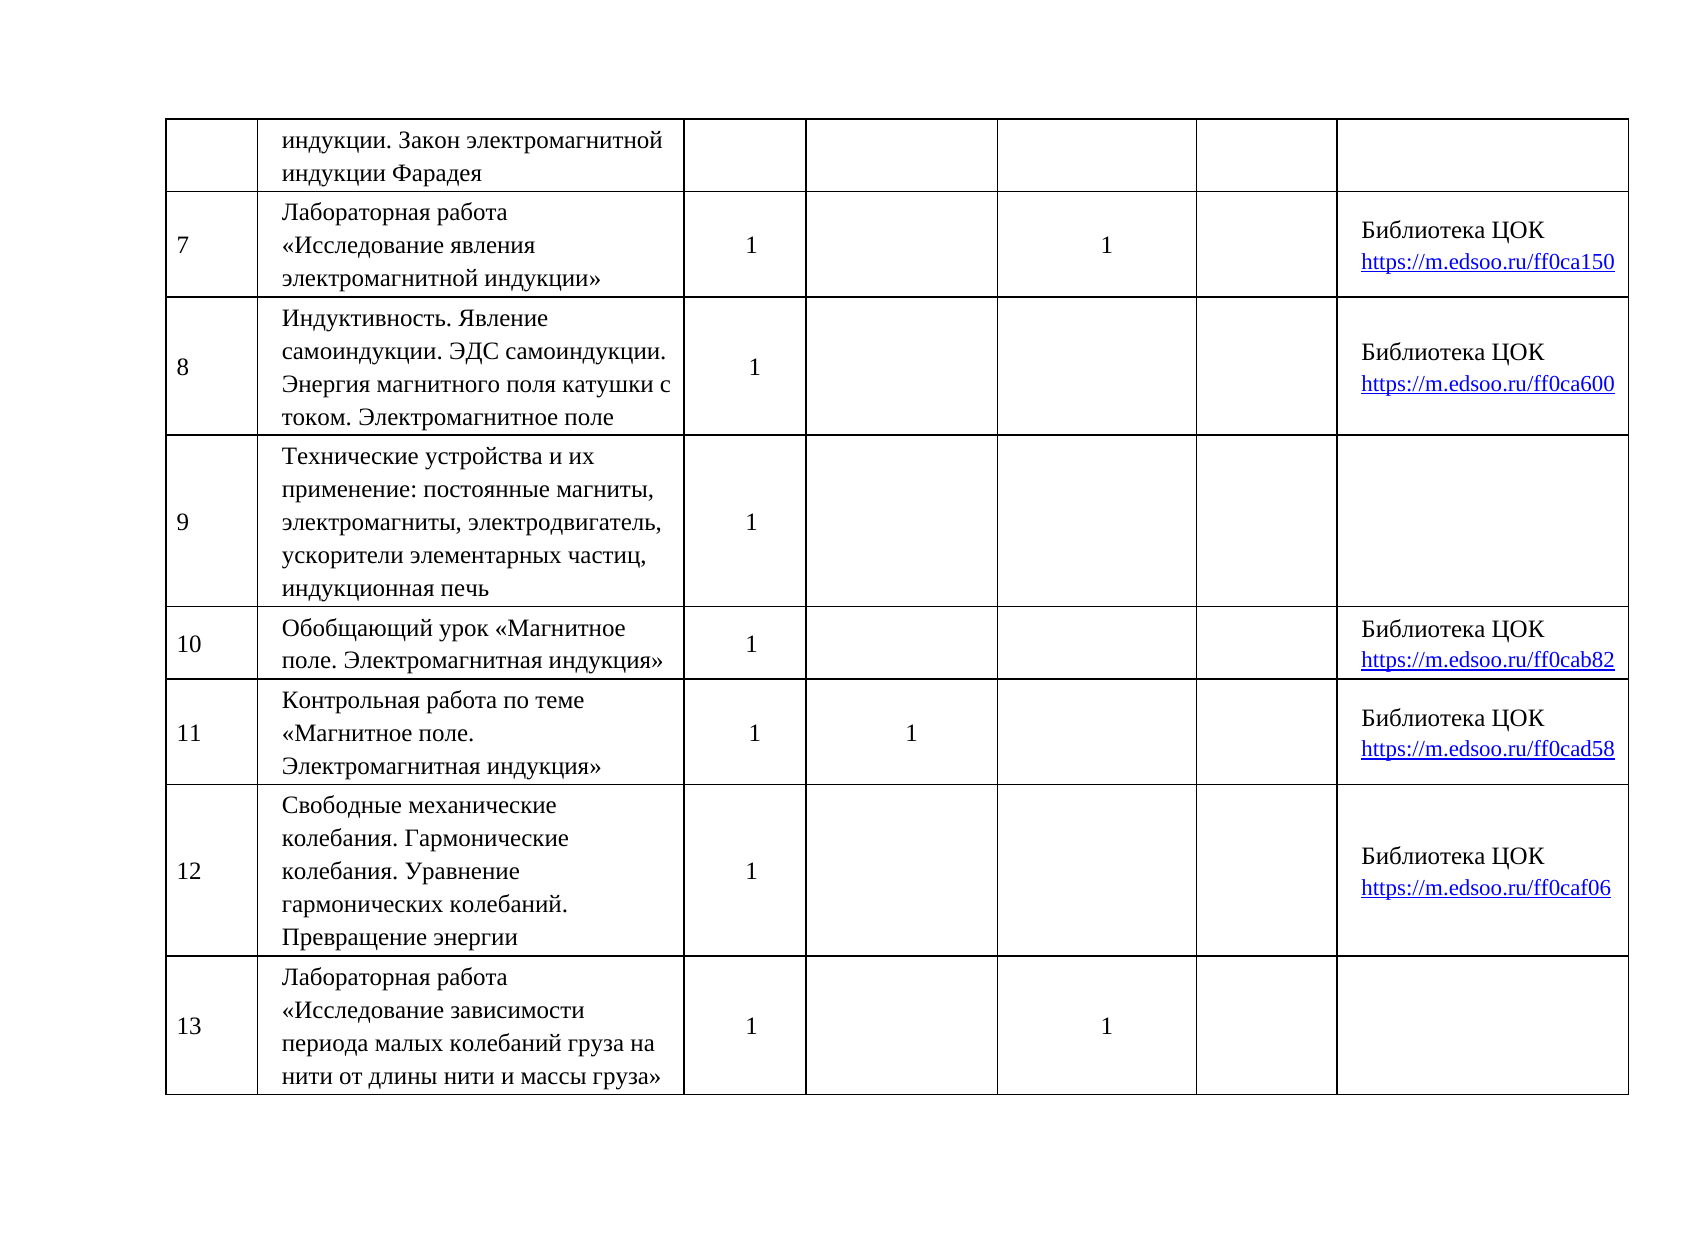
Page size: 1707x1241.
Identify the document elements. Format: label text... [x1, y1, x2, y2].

table_cell Лабораторная работа «Исследование явления электромагнитной индукции» [258, 192, 683, 296]
table_cell Библиотека ЦОК https://m.edsoo.ru/ff0ca600 [1338, 298, 1628, 434]
table_cell [1338, 957, 1628, 1093]
table_cell [1338, 436, 1628, 606]
table_cell Технические устройства и их применение: постоянные магниты, электромагниты, электродвигатель, ускорители элементарных частиц, индукционная печь [258, 436, 683, 606]
table_cell 12 [167, 785, 257, 955]
table_cell [807, 120, 997, 191]
table_cell [1197, 957, 1336, 1093]
table_cell 1 [685, 298, 805, 434]
table_cell [998, 436, 1196, 606]
table_cell Обобщающий урок «Магнитное поле. Электромагнитная индукция» [258, 607, 683, 678]
table_cell [998, 120, 1196, 191]
table_cell 1 [685, 192, 805, 296]
table_cell [1197, 436, 1336, 606]
table_cell [1197, 680, 1336, 784]
table_cell 1 [685, 957, 805, 1093]
table_cell [1197, 192, 1336, 296]
table_cell 6 [167, 120, 257, 191]
table_cell 1 [685, 785, 805, 955]
table_cell 1 [685, 436, 805, 606]
table_cell 1 [998, 192, 1196, 296]
table_cell 1 [685, 680, 805, 784]
table_cell 1 [998, 957, 1196, 1093]
table_cell [998, 680, 1196, 784]
table_cell Библиотека ЦОК https://m.edsoo.ru/ff0ca150 [1338, 192, 1628, 296]
table_cell Лабораторная работа «Исследование зависимости периода малых колебаний груза на нити от длины нити и массы груза» [258, 957, 683, 1093]
table_cell Контрольная работа по теме «Магнитное поле. Электромагнитная индукция» [258, 680, 683, 784]
table_cell 10 [167, 607, 257, 678]
table_cell Библиотека ЦОК https://m.edsoo.ru/ff0cab82 [1338, 607, 1628, 678]
table_cell [1197, 298, 1336, 434]
table_cell [807, 957, 997, 1093]
table_cell [998, 785, 1196, 955]
table_cell [998, 607, 1196, 678]
table_cell Библиотека ЦОК https://m.edsoo.ru/ff0cad58 [1338, 680, 1628, 784]
table_cell 1 [685, 607, 805, 678]
table_cell 8 [167, 298, 257, 434]
table_cell Свободные механические колебания. Гармонические колебания. Уравнение гармонических колебаний. Превращение энергии [258, 785, 683, 955]
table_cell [258, 120, 683, 191]
table_cell [1338, 120, 1628, 191]
table_cell 1 [685, 120, 805, 191]
table_cell [1197, 785, 1336, 955]
table_cell Библиотека ЦОК https://m.edsoo.ru/ff0caf06 [1338, 785, 1628, 955]
table_cell [1197, 607, 1336, 678]
table_cell [998, 298, 1196, 434]
table_cell 11 [167, 680, 257, 784]
table_cell [807, 192, 997, 296]
table_cell 9 [167, 436, 257, 606]
table_cell 7 [167, 192, 257, 296]
table_cell 13 [167, 957, 257, 1093]
table_cell [1197, 120, 1336, 191]
table_cell [807, 298, 997, 434]
table_cell [807, 436, 997, 606]
table_cell [807, 785, 997, 955]
table_cell [807, 607, 997, 678]
table_cell 1 [807, 680, 997, 784]
table_cell Индуктивность. Явление самоиндукции. ЭДС самоиндукции. Энергия магнитного поля катушки с током. Электромагнитное поле [258, 298, 683, 434]
